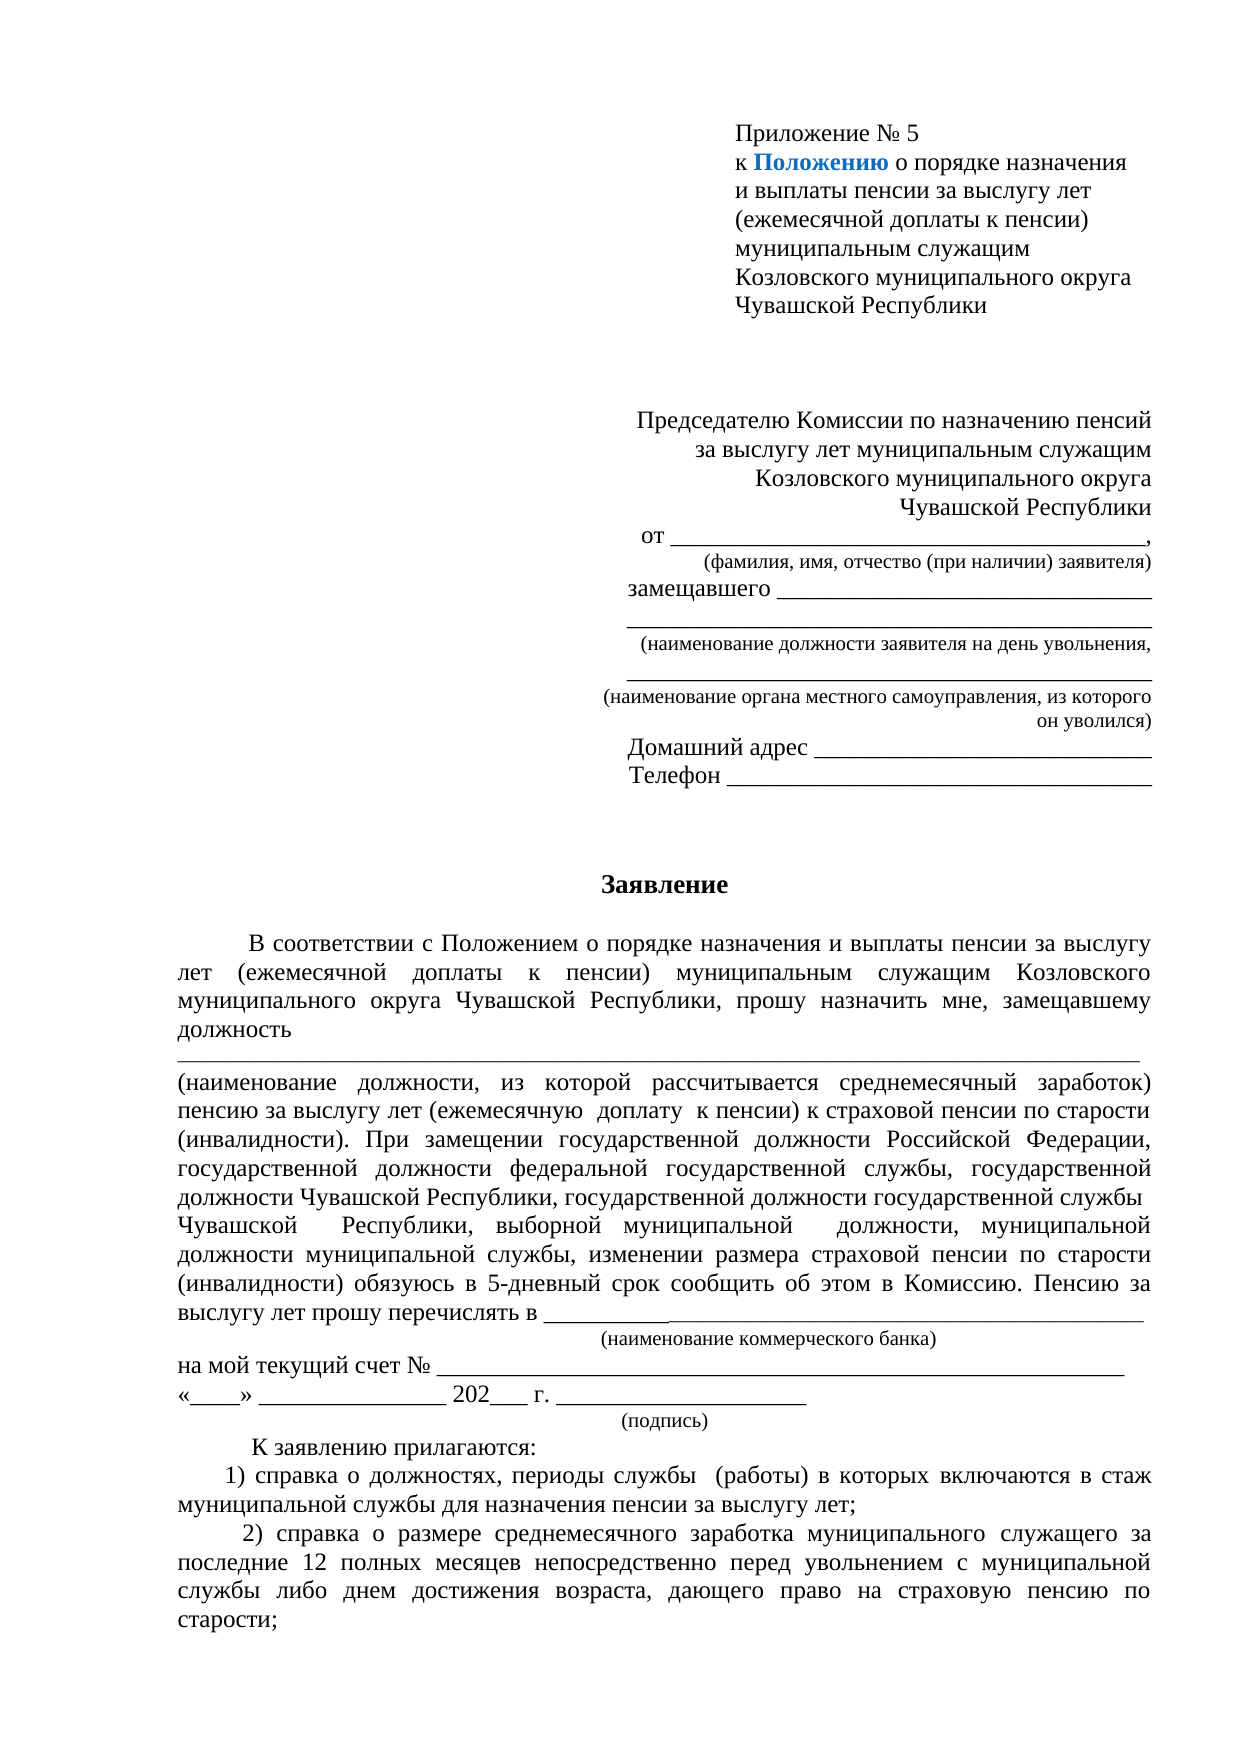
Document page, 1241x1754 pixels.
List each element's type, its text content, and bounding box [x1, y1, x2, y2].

text (наименование должности заявителя на день увольнения, [177, 631, 1152, 655]
text Чувашской Республики [177, 492, 1152, 521]
table_header Приложение № 5 к Положению о порядке назначения и выплаты пенсии за выслугу лет (ежемесячной доплаты к пенсии) муниципальным служащим Козловского муниципального округа Чувашской Республики [724, 118, 1163, 319]
text __________________________________________ [177, 655, 1152, 684]
text Домашний адрес ___________________________ [177, 732, 1152, 761]
text _____________________________________________________________________________ [177, 1043, 1152, 1067]
text замещавшего ______________________________ [177, 573, 1152, 602]
text (фамилия, имя, отчество (при наличии) заявителя) [177, 549, 1152, 573]
text Чувашской Республики, выборной муниципальной должности, муниципальной должности муниципальной службы, изменении размера страховой пенсии по старости (инвалидности) обязуюсь в 5-дневный срок сообщить об этом в Комиссию. Пенсию за выслугу лет прошу перечислять в ________________________________________________ [177, 1210, 1152, 1326]
text он уволился) [177, 708, 1152, 732]
text 1) справка о должностях, периоды службы (работы) в которых включаются в стаж муниципальной службы для назначения пенсии за выслугу лет; [177, 1461, 1152, 1518]
text (наименование органа местного самоуправления, из которого [177, 684, 1152, 708]
text 2) справка о размере среднемесячного заработка муниципального служащего за последние 12 полных месяцев непосредственно перед увольнением с муниципальной службы либо днем достижения возраста, дающего право на страховую пенсию по старости; [177, 1518, 1152, 1633]
text на мой текущий счет № _______________________________________________________ [177, 1350, 1152, 1379]
text «____» _______________ 202___ г. ____________________ [177, 1379, 1152, 1408]
text (наименование должности, из которой рассчитывается среднемесячный заработок) пенсию за выслугу лет (ежемесячную доплату к пенсии) к страховой пенсии по старости (инвалидности). При замещении государственной должности Российской Федерации, государственной должности федеральной государственной службы, государственной должности Чувашской Республики, государственной должности государственной службы [177, 1067, 1152, 1210]
text В соответствии с Положением о порядке назначения и выплаты пенсии за выслугу лет (ежемесячной доплаты к пенсии) муниципальным служащим Козловского муниципального округа Чувашской Республики, прошу назначить мне, замещавшему должность [177, 928, 1152, 1043]
text __________________________________________ [177, 602, 1152, 631]
text Председателю Комиссии по назначению пенсий [177, 406, 1152, 434]
text (наименование коммерческого банка) [177, 1326, 1152, 1350]
subtitle Заявление [177, 868, 1152, 899]
text (подпись) [177, 1408, 1152, 1432]
text Козловского муниципального округа [177, 463, 1152, 492]
text за выслугу лет муниципальным служащим [177, 434, 1152, 463]
text Телефон __________________________________ [177, 761, 1152, 789]
text от ______________________________________, [177, 521, 1152, 549]
text К заявлению прилагаются: [177, 1432, 1152, 1461]
